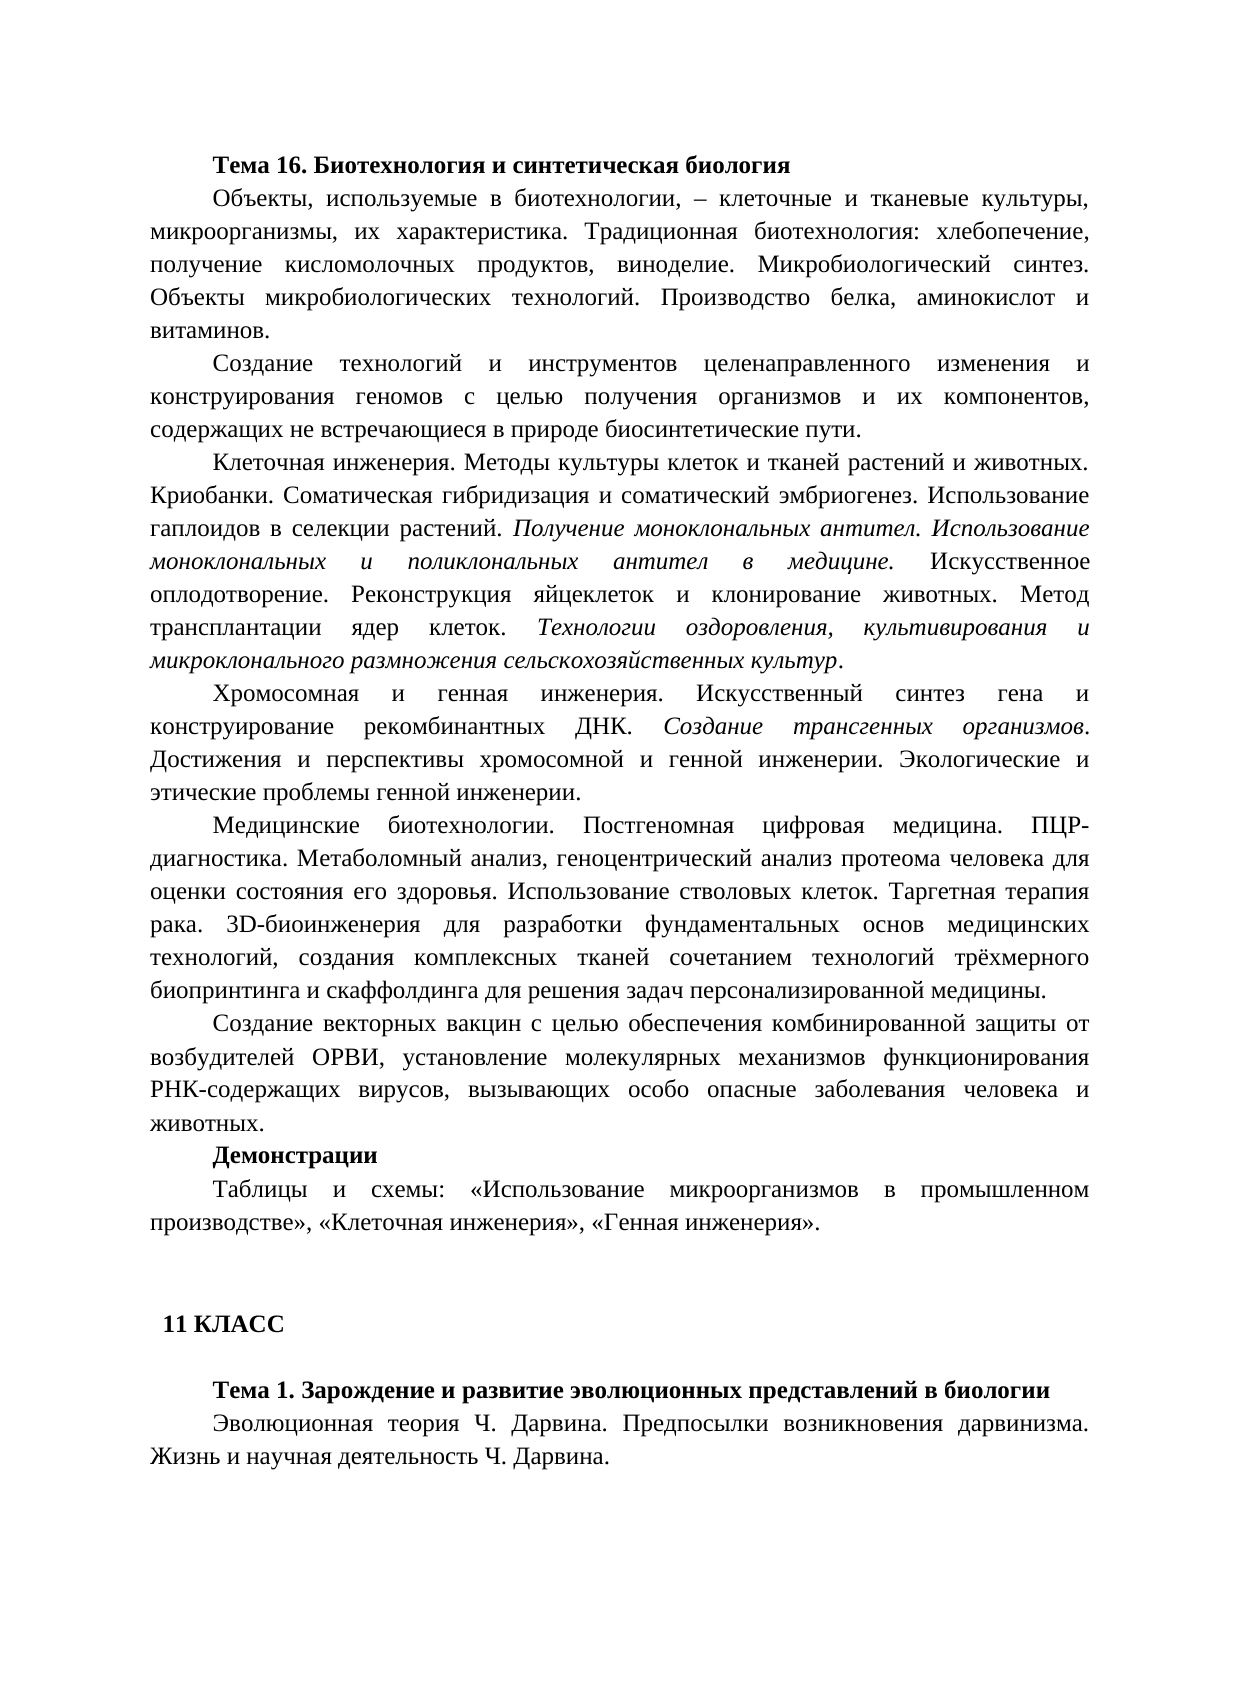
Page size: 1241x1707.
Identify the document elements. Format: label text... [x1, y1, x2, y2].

text Тема 16. Биотехнология и синтетическая биология [150, 150, 1090, 179]
text Создание технологий и инструментов целенаправленного изменения и конструирования геномов с целью получения организмов и их компонентов, содержащих не встречающиеся в природе биосинтетические пути. [150, 348, 1090, 443]
text Клеточная инженерия. Методы культуры клеток и тканей растений и животных. Криобанки. Соматическая гибридизация и соматический эмбриогенез. Использование гаплоидов в селекции растений. Получение моноклональных антител. Использование моноклональных и поликлональных антител в медицине. Искусственное оплодотворение. Реконструкция яйцеклеток и клонирование животных. Метод трансплантации ядер клеток. Технологии оздоровления, культивирования и микроклонального размножения сельскохозяйственных культур. [150, 447, 1090, 674]
text Эволюционная теория Ч. Дарвина. Предпосылки возникновения дарвинизма. Жизнь и научная деятельность Ч. Дарвина. [150, 1408, 1090, 1469]
text Демонстрации [150, 1141, 1090, 1169]
text Медицинские биотехнологии. Постгеномная цифровая медицина. ПЦР-диагностика. Метаболомный анализ, геноцентрический анализ протеома человека для оценки состояния его здоровья. Использование стволовых клеток. Таргетная терапия рака. 3D-биоинженерия для разработки фундаментальных основ медицинских технологий, создания комплексных тканей сочетанием технологий трёхмерного биопринтинга и скаффолдинга для решения задач персонализированной медицины. [150, 810, 1090, 1004]
text Объекты, используемые в биотехнологии, – клеточные и тканевые культуры, микроорганизмы, их характеристика. Традиционная биотехнология: хлебопечение, получение кисломолочных продуктов, виноделие. Микробиологический синтез. Объекты микробиологических технологий. Производство белка, аминокислот и витаминов. [150, 183, 1090, 344]
text Тема 1. Зарождение и развитие эволюционных представлений в биологии [150, 1375, 1090, 1403]
text Хромосомная и генная инженерия. Искусственный синтез гена и конструирование рекомбинантных ДНК. Создание трансгенных организмов. Достижения и перспективы хромосомной и генной инженерии. Экологические и этические проблемы генной инженерии. [150, 678, 1090, 806]
text Создание векторных вакцин с целью обеспечения комбинированной защиты от возбудителей ОРВИ, установление молекулярных механизмов функционирования РНК-содержащих вирусов, вызывающих особо опасные заболевания человека и животных. [150, 1008, 1090, 1136]
text Таблицы и схемы: «Использование микроорганизмов в промышленном производстве», «Клеточная инженерия», «Генная инженерия». [150, 1174, 1090, 1235]
text 11 КЛАСС [162, 1309, 1090, 1337]
